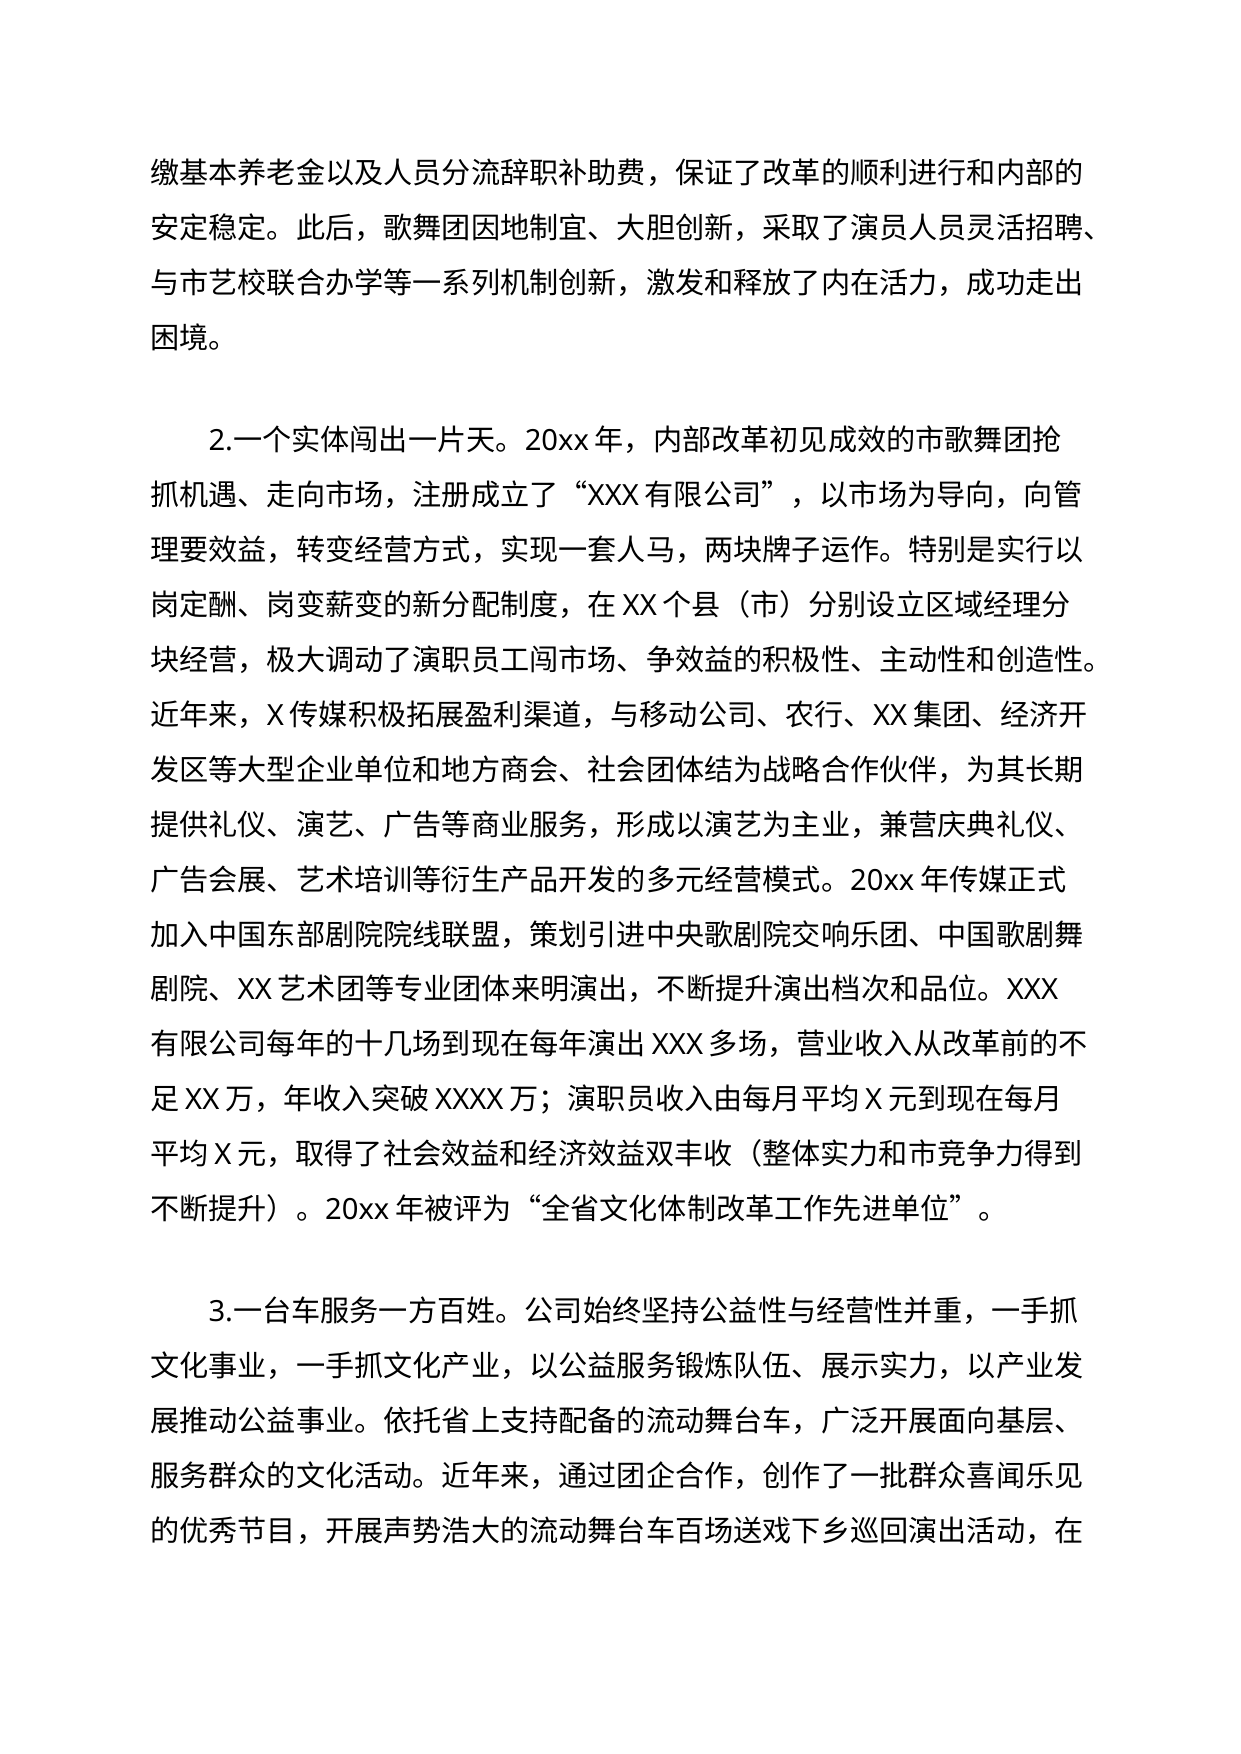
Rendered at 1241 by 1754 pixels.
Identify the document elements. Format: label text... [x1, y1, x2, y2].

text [150, 150, 1090, 357]
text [150, 1288, 1090, 1550]
text 2.一个实体闯出一片天。20xx年，内部改革初见成效的市歌舞团抢抓机遇、走向市场，注册成立了“XXX有限公司”，以市场为导向，向管理要效益，转变经营方式，实现一套人马，两块牌子运作。特别是实行以岗定酬、岗变薪变的新分配制度，在XX个县（市）分别设立区域经理分块经营，极大调动了演职员工闯市场、争效益的积极性、主动性和创造性。近年来，X传媒积极拓展盈利渠道，与移动公司、农行、XX集团、经济开发区等大型企业单位和地方商会、社会团体结为战略合作伙伴，为其长期提供礼仪、演艺、广告等商业服务，形成以演艺为主业，兼营庆典礼仪、广告会展、艺术培训等衍生产品开发的多元经营模式。20xx年传媒正式加入中国东部剧院院线联盟，策划引进中央歌剧院交响乐团、中国歌剧舞剧院、XX艺术团等专业团体来明演出，不断提升演出档次和品位。XXX有限公司每年的十几场到现在每年演出XXX多场，营业收入从改革前的不足XX万，年收入突破XXXX万；演职员收入由每月平均X元到现在每月平均X元，取得了社会效益和经济效益双丰收（整体实力和市竞争力得到不断提升）。20xx年被评为“全省文化体制改革工作先进单位”。 [150, 416, 1090, 1228]
